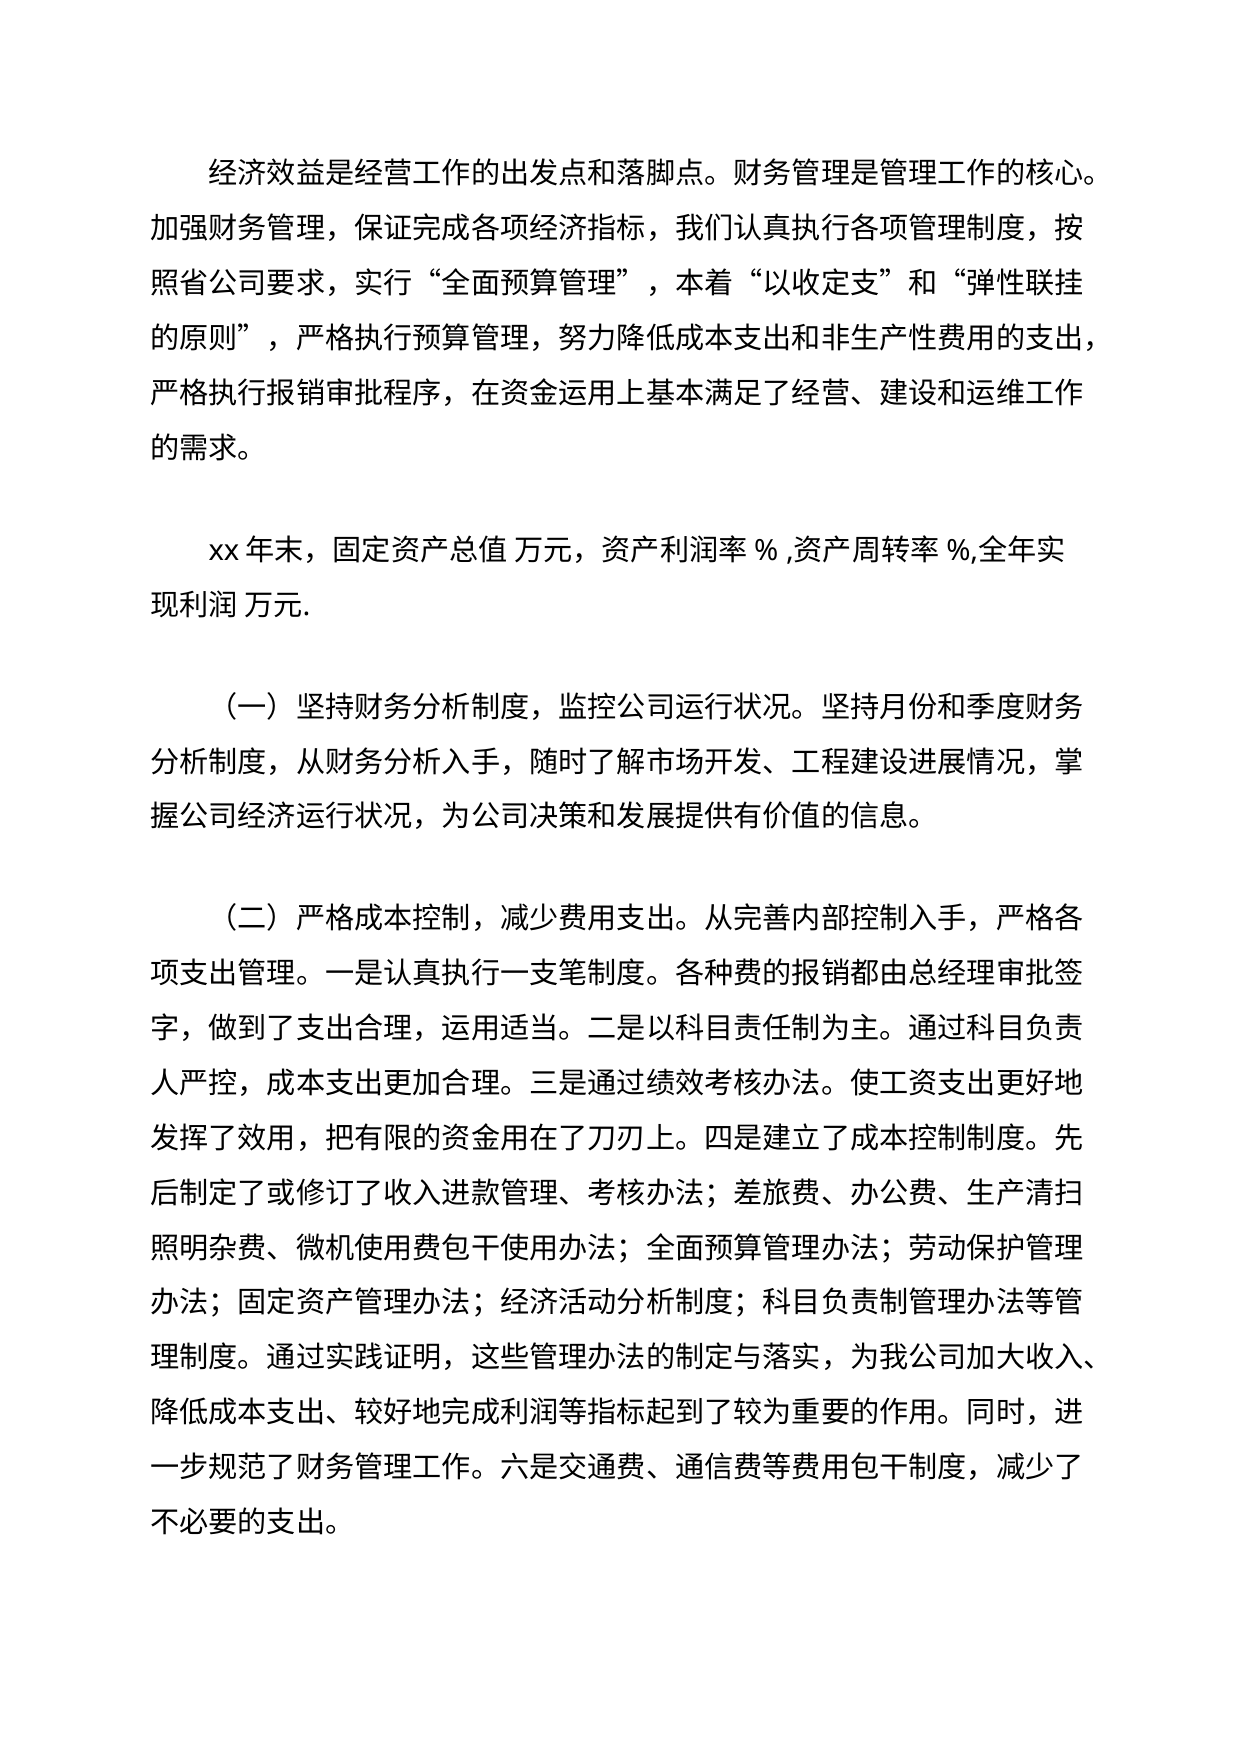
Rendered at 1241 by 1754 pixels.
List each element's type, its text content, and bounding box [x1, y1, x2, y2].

text （二）严格成本控制，减少费用支出。从完善内部控制入手，严格各项支出管理。一是认真执行一支笔制度。各种费的报销都由总经理审批签字，做到了支出合理，运用适当。二是以科目责任制为主。通过科目负责人严控，成本支出更加合理。三是通过绩效考核办法。使工资支出更好地发挥了效用，把有限的资金用在了刀刃上。四是建立了成本控制制度。先后制定了或修订了收入进款管理、考核办法；差旅费、办公费、生产清扫照明杂费、微机使用费包干使用办法；全面预算管理办法；劳动保护管理办法；固定资产管理办法；经济活动分析制度；科目负责制管理办法等管理制度。通过实践证明，这些管理办法的制定与落实，为我公司加大收入、降低成本支出、较好地完成利润等指标起到了较为重要的作用。同时，进一步规范了财务管理工作。六是交通费、通信费等费用包干制度，减少了不必要的支出。 [150, 895, 1090, 1541]
text 经济效益是经营工作的出发点和落脚点。财务管理是管理工作的核心。加强财务管理，保证完成各项经济指标，我们认真执行各项管理制度，按照省公司要求，实行“全面预算管理”，本着“以收定支”和“弹性联挂的原则”，严格执行预算管理，努力降低成本支出和非生产性费用的支出，严格执行报销审批程序，在资金运用上基本满足了经营、建设和运维工作的需求。 [150, 150, 1090, 467]
text （一）坚持财务分析制度，监控公司运行状况。坚持月份和季度财务分析制度，从财务分析入手，随时了解市场开发、工程建设进展情况，掌握公司经济运行状况，为公司决策和发展提供有价值的信息。 [150, 683, 1090, 835]
text xx年末，固定资产总值 万元，资产利润率 % ,资产周转率 %,全年实现利润 万元. [150, 526, 1090, 624]
